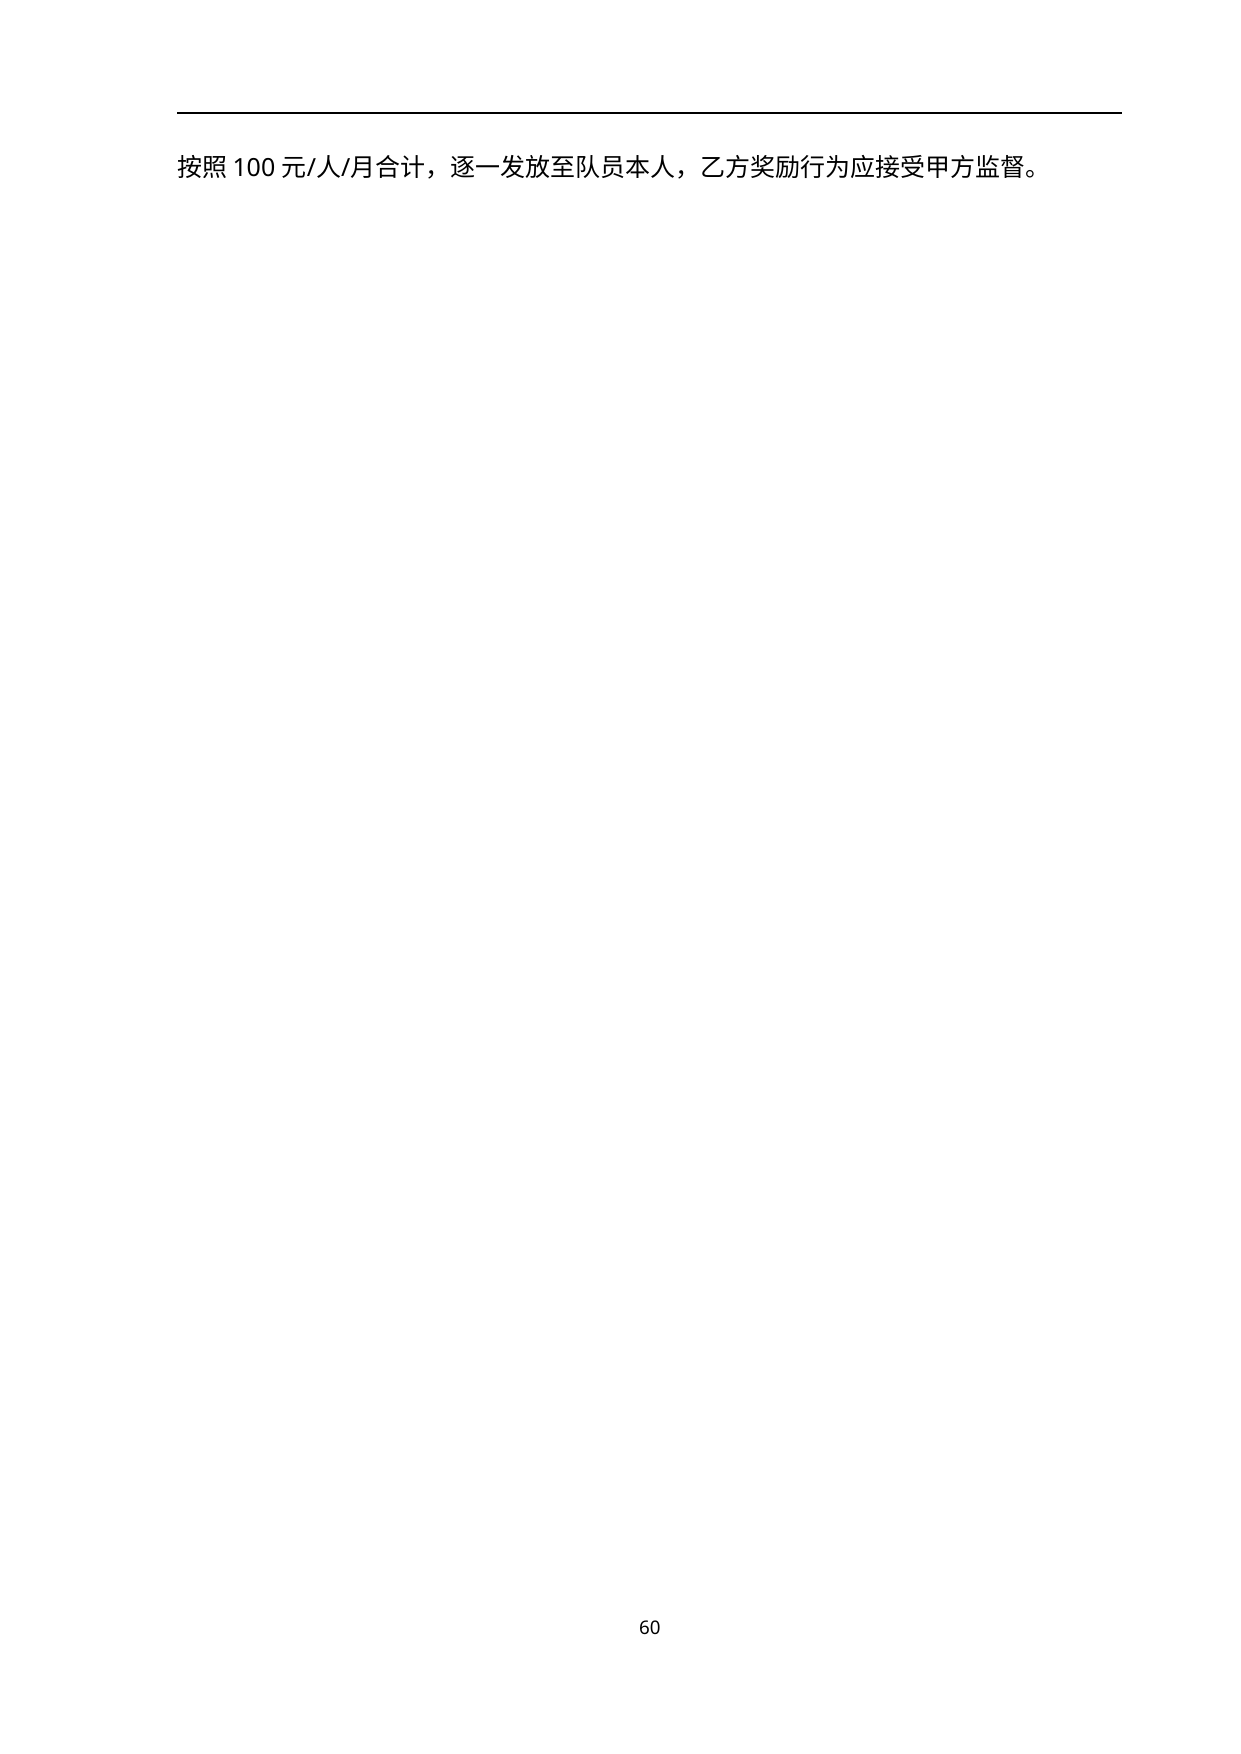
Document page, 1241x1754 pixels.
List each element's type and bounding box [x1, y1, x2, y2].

text [177, 148, 1122, 184]
